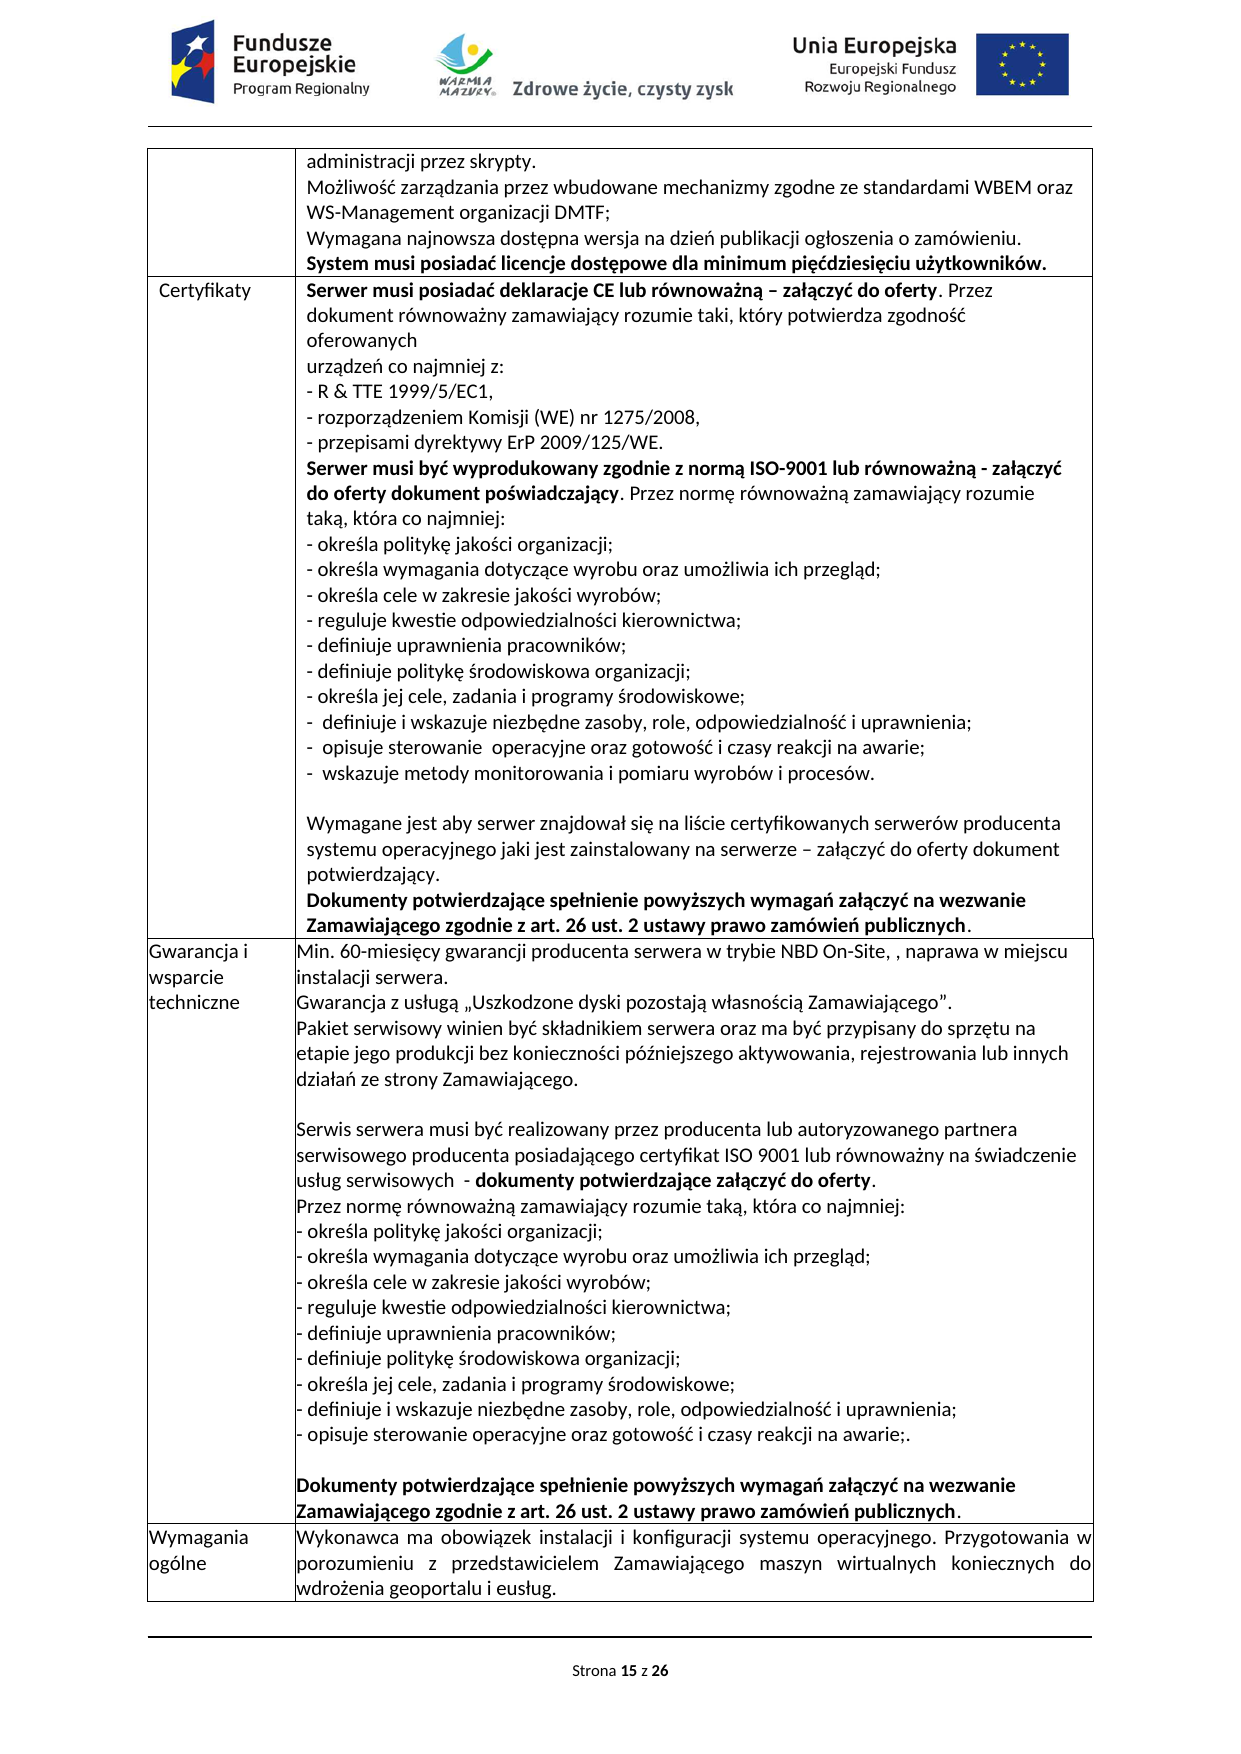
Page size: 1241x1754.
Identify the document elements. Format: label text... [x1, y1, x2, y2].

table_cell Certyfikaty [148, 277, 295, 938]
picture [151, 0, 1089, 124]
table_cell Wykonawca ma obowiązek instalacji i konfiguracji systemu operacyjnego. Przygotowania w porozumieniu z przedstawicielem Zamawiającego maszyn wirtualnych koniecznych do wdrożenia geoportalu i eusług. [296, 1524, 1093, 1601]
table_cell Gwarancja i wsparcie techniczne [148, 939, 295, 1523]
table_cell Wymagania ogólne [148, 1524, 295, 1601]
table_cell Serwer musi posiadać deklaracje CE lub równoważną – załączyć do oferty. Przez dokument równoważny zamawiający rozumie taki, który potwierdza zgodność oferowanych urządzeń co najmniej z: - R & TTE 1999/5/EC1, - rozporządzeniem Komisji (WE) nr 1275/2008, - przepisami dyrektywy ErP 2009/125/WE. Serwer musi być wyprodukowany zgodnie z normą ISO-9001 lub równoważną - załączyć do oferty dokument poświadczający. Przez normę równoważną zamawiający rozumie taką, która co najmniej: - określa politykę jakości organizacji; - określa wymagania dotyczące wyrobu oraz umożliwia ich przegląd; - określa cele w zakresie jakości wyrobów; - reguluje kwestie odpowiedzialności kierownictwa; - definiuje uprawnienia pracowników; - definiuje politykę środowiskowa organizacji; - określa jej cele, zadania i programy środowiskowe; - definiuje i wskazuje niezbędne zasoby, role, odpowiedzialność i uprawnienia; - opisuje sterowanie operacyjne oraz gotowość i czasy reakcji na awarie; - wskazuje metody monitorowania i pomiaru wyrobów i procesów. Wymagane jest aby serwer znajdował się na liście certyfikowanych serwerów producenta systemu operacyjnego jaki jest zainstalowany na serwerze – załączyć do oferty dokument potwierdzający. Dokumenty potwierdzające spełnienie powyższych wymagań załączyć na wezwanie Zamawiającego zgodnie z art. 26 ust. 2 ustawy prawo zamówień publicznych. [296, 277, 1092, 938]
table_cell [296, 149, 1092, 276]
table_cell Min. 60-miesięcy gwarancji producenta serwera w trybie NBD On-Site, , naprawa w miejscu instalacji serwera. Gwarancja z usługą „Uszkodzone dyski pozostają własnością Zamawiającego”. Pakiet serwisowy winien być składnikiem serwera oraz ma być przypisany do sprzętu na etapie jego produkcji bez konieczności późniejszego aktywowania, rejestrowania lub innych działań ze strony Zamawiającego. Serwis serwera musi być realizowany przez producenta lub autoryzowanego partnera serwisowego producenta posiadającego certyfikat ISO 9001 lub równoważny na świadczenie usług serwisowych - dokumenty potwierdzające załączyć do oferty. Przez normę równoważną zamawiający rozumie taką, która co najmniej: - określa politykę jakości organizacji; - określa wymagania dotyczące wyrobu oraz umożliwia ich przegląd; - określa cele w zakresie jakości wyrobów; - reguluje kwestie odpowiedzialności kierownictwa; - definiuje uprawnienia pracowników; - definiuje politykę środowiskowa organizacji; - określa jej cele, zadania i programy środowiskowe; - definiuje i wskazuje niezbędne zasoby, role, odpowiedzialność i uprawnienia; - opisuje sterowanie operacyjne oraz gotowość i czasy reakcji na awarie;. Dokumenty potwierdzające spełnienie powyższych wymagań załączyć na wezwanie Zamawiającego zgodnie z art. 26 ust. 2 ustawy prawo zamówień publicznych. [296, 939, 1093, 1523]
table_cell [148, 149, 295, 276]
